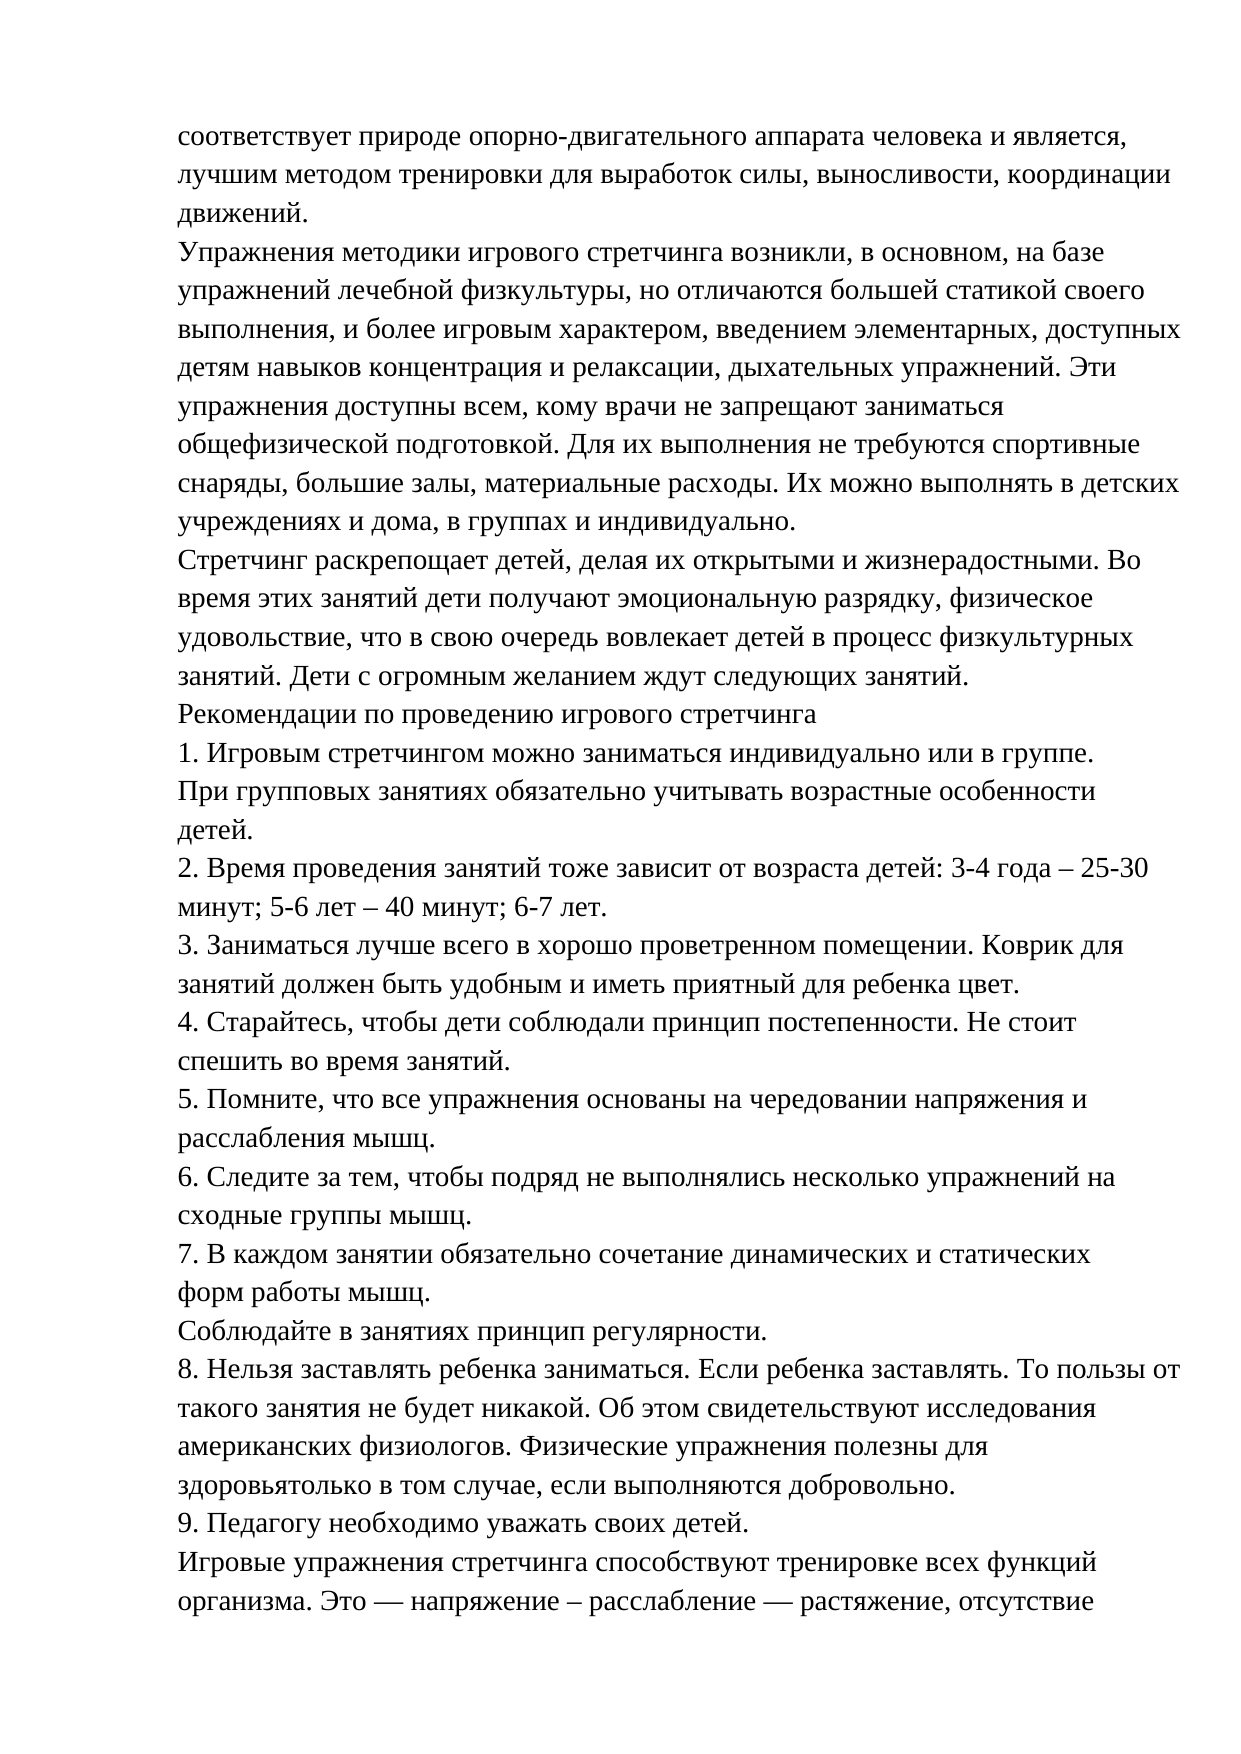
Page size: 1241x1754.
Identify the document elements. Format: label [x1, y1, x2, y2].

table_header [177, 118, 1181, 1616]
